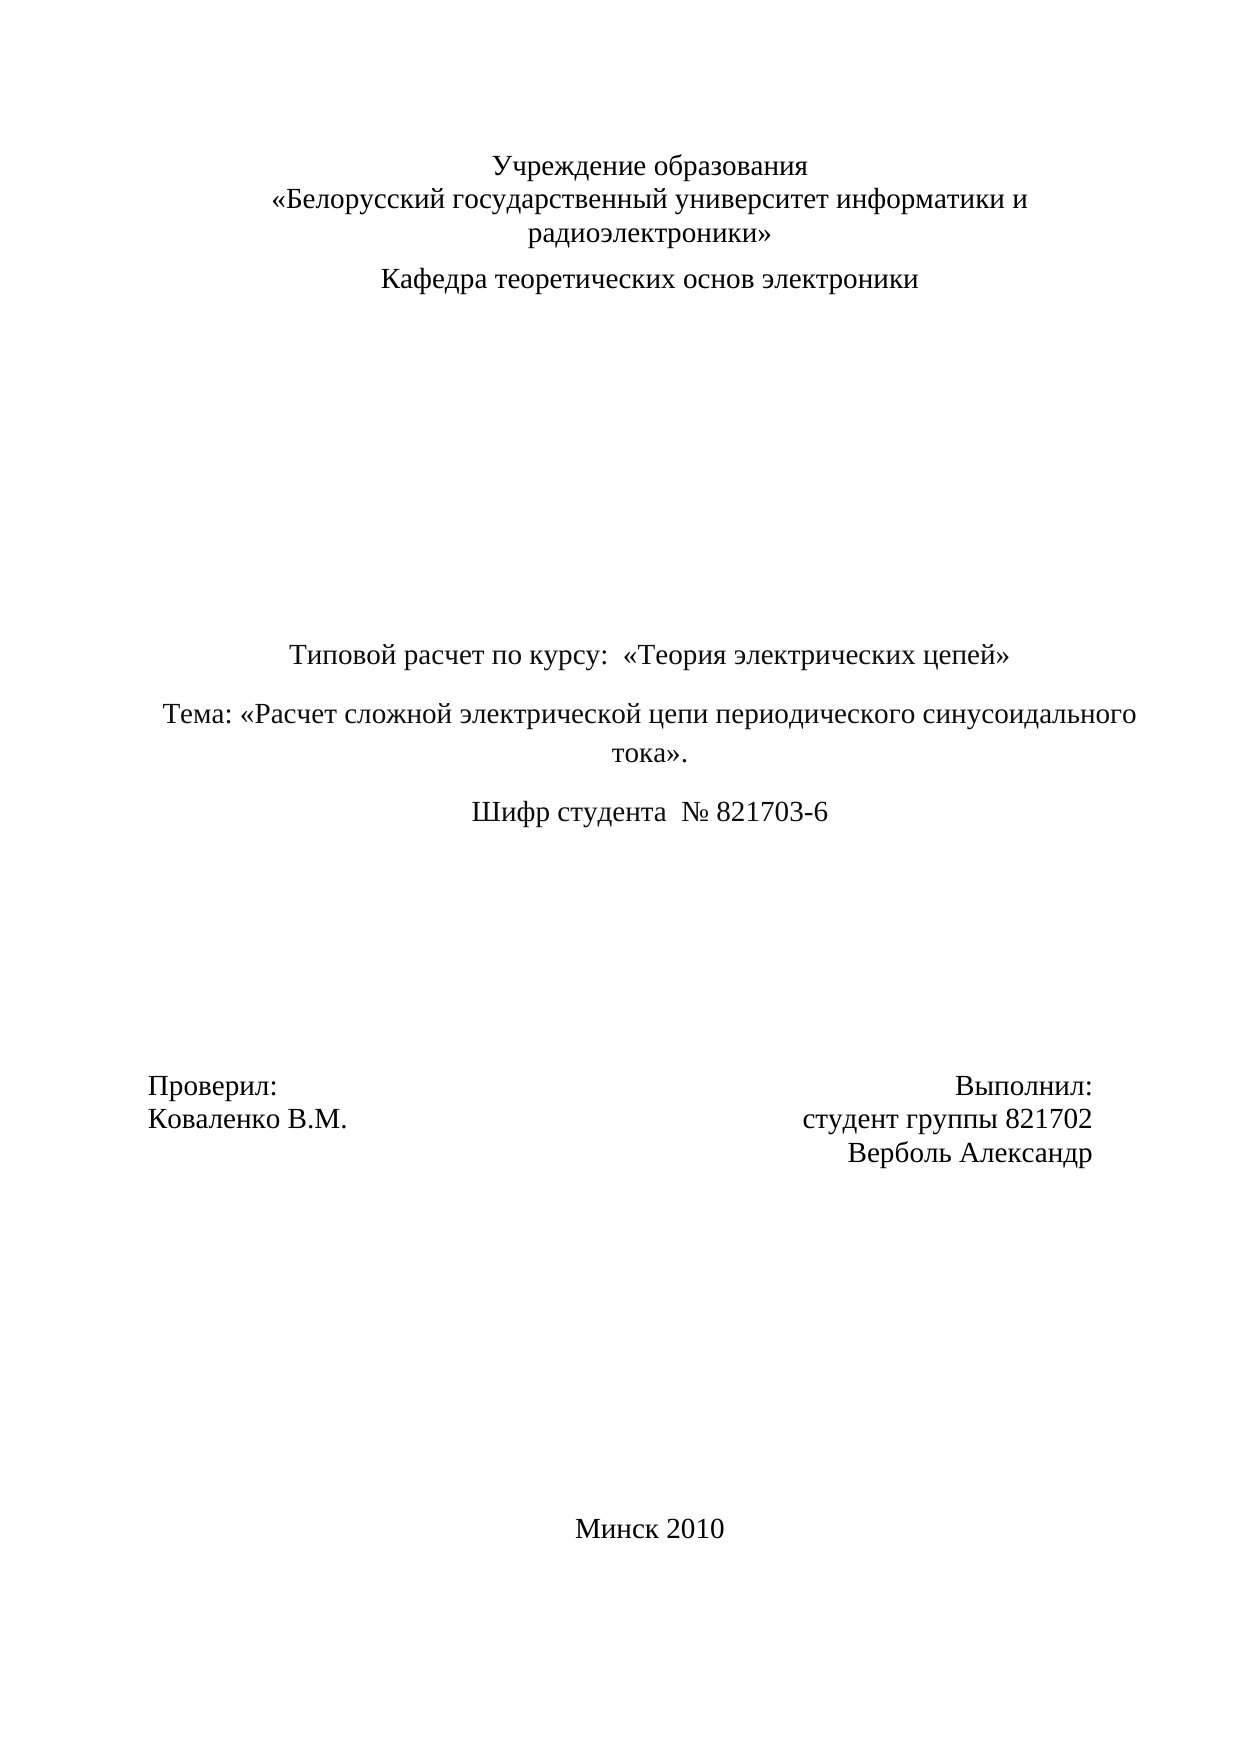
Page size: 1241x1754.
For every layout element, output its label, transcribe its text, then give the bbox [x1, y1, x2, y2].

subtitle Шифр студента № 821703-6 [148, 794, 1152, 828]
text «Белорусский государственный университет информатики и радиоэлектроники» [148, 181, 1152, 248]
text Учреждение образования [148, 148, 1152, 181]
text Кафедра теоретических основ электроники [148, 261, 1152, 294]
table_header Выполнил: [620, 1068, 1104, 1101]
table_header Проверил: [136, 1068, 619, 1101]
text Минск 2010 [148, 1511, 1152, 1544]
subtitle Тема: «Расчет сложной электрической цепи периодического синусоидального тока». [148, 696, 1152, 768]
table_cell Коваленко В.М. [136, 1101, 619, 1168]
subtitle Типовой расчет по курсу: «Теория электрических цепей» [148, 637, 1152, 671]
table_cell студент группы 821702 Верболь Александр [620, 1101, 1104, 1168]
